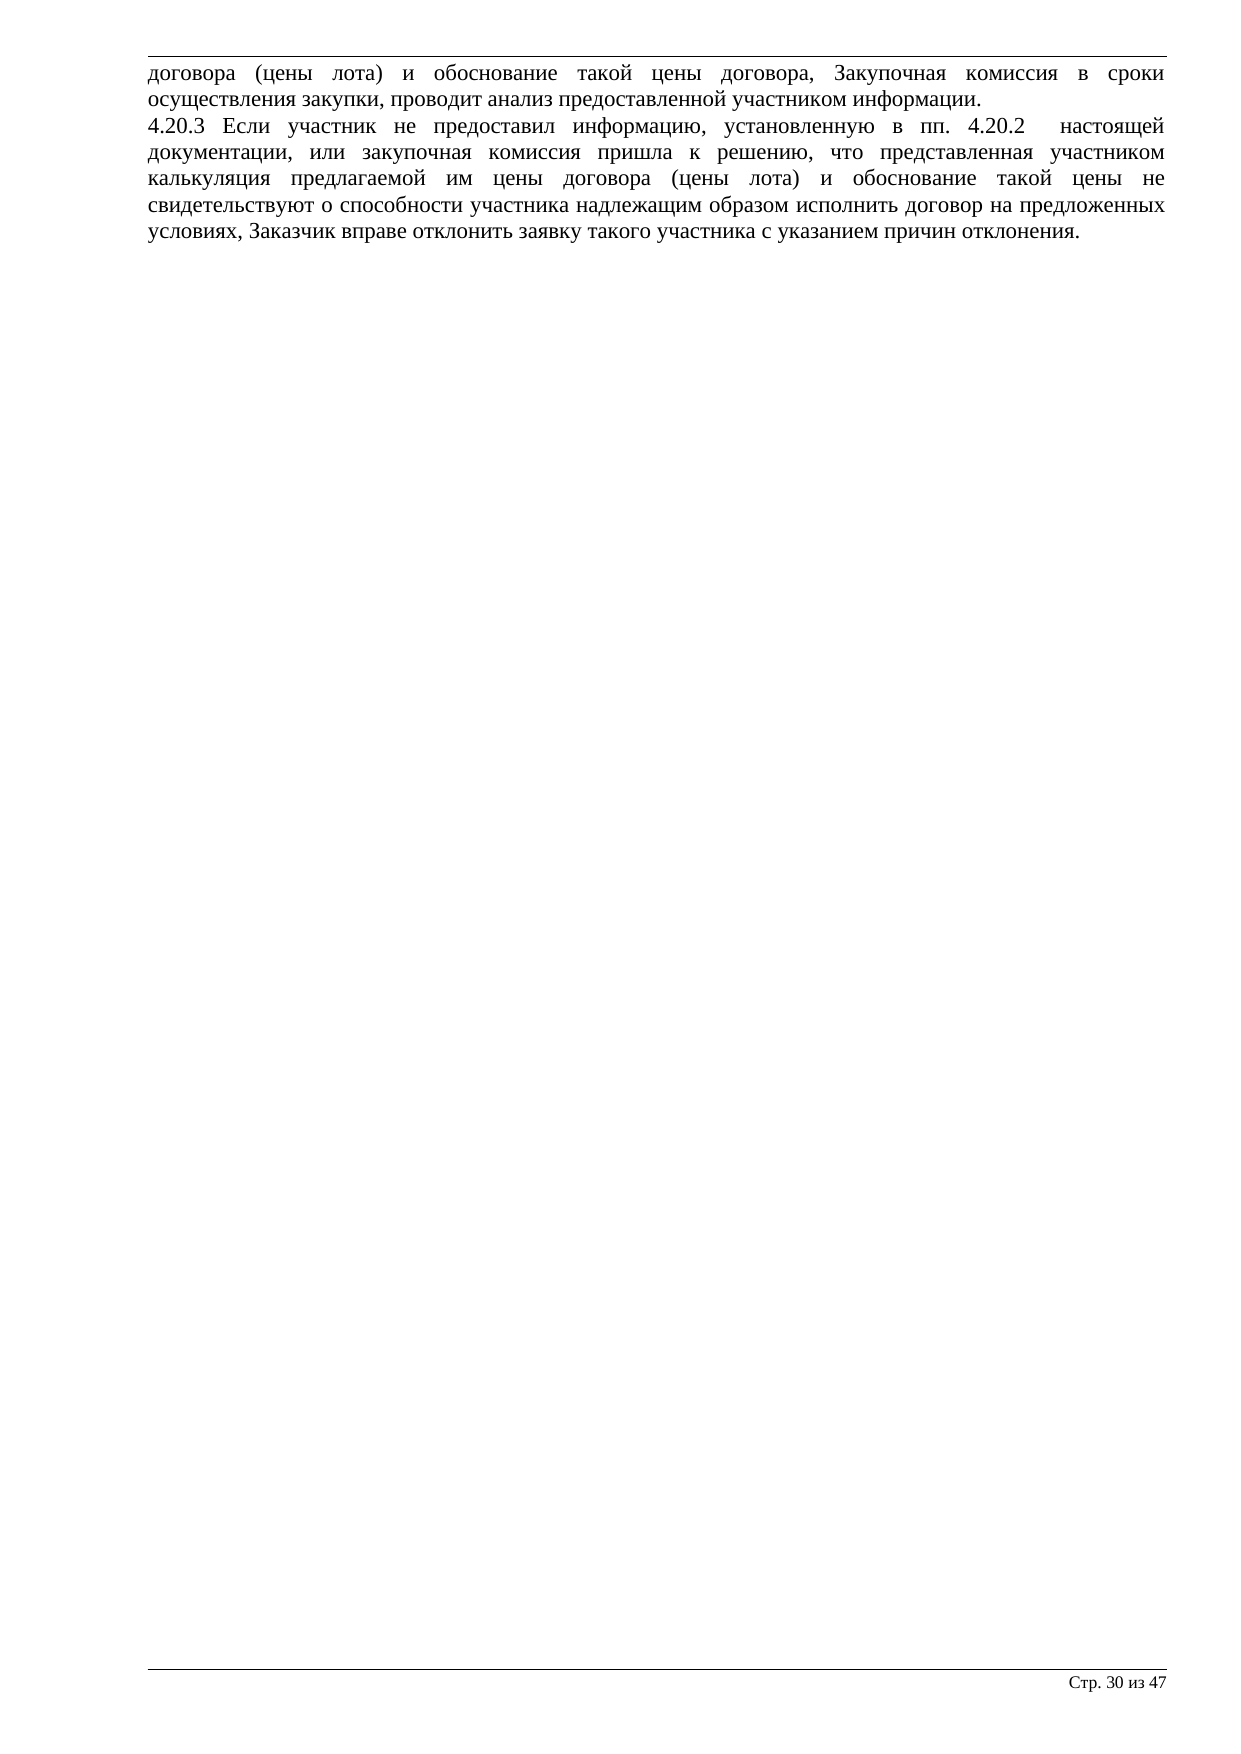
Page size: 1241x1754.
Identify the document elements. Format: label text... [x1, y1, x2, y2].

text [148, 59, 1167, 112]
text 4.20.3 Если участник не предоставил информацию, установленную в пп. 4.20.2 настоящей документации, или закупочная комиссия пришла к решению, что представленная участником калькуляция предлагаемой им цены договора (цены лота) и обоснование такой цены не свидетельствуют о способности участника надлежащим образом исполнить договор на предложенных условиях, Заказчик вправе отклонить заявку такого участника с указанием причин отклонения. [148, 112, 1167, 243]
